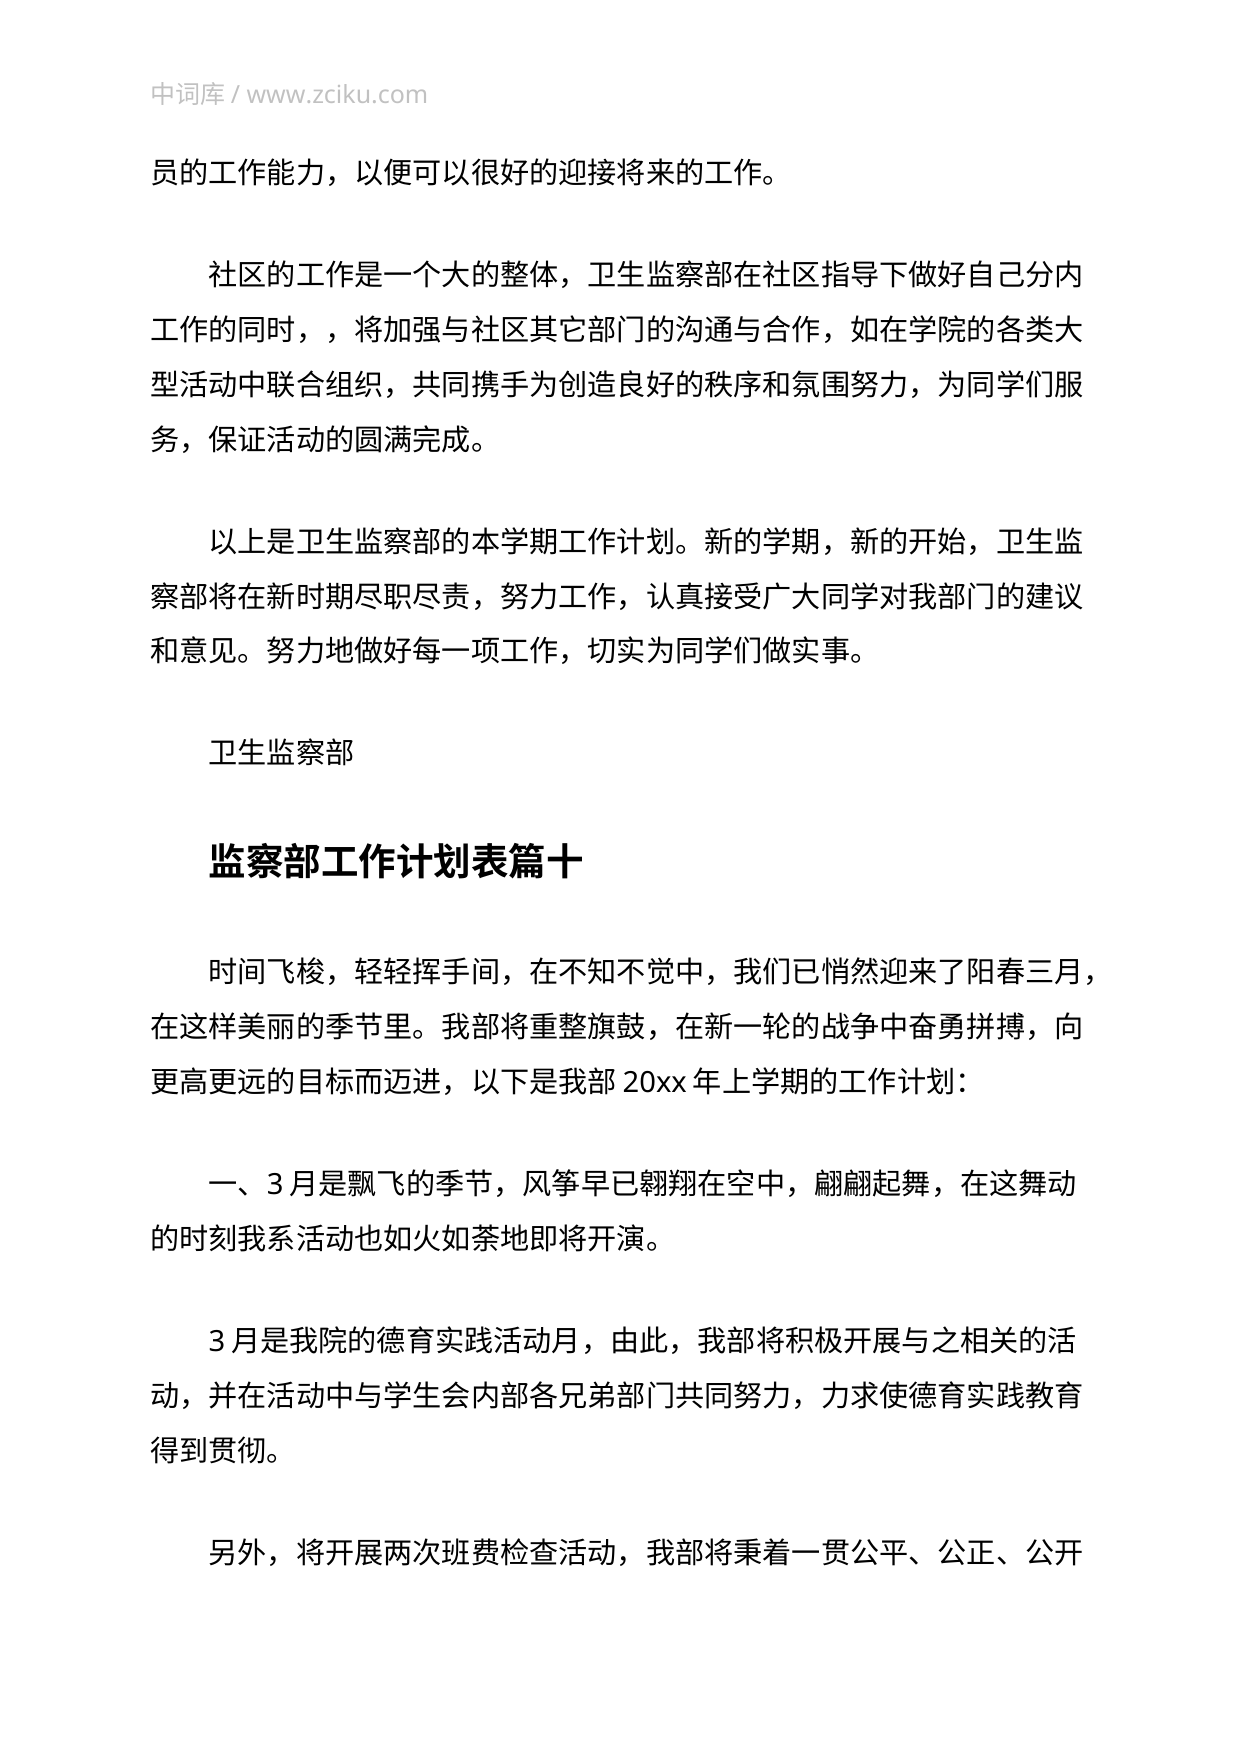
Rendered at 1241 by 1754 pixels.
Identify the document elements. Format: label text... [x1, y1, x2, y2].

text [150, 150, 1090, 192]
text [150, 1529, 1090, 1571]
text 时间飞梭，轻轻挥手间，在不知不觉中，我们已悄然迎来了阳春三月，在这样美丽的季节里。我部将重整旗鼓，在新一轮的战争中奋勇拼搏，向更高更远的目标而迈进，以下是我部20xx年上学期的工作计划： [150, 949, 1090, 1101]
text 以上是卫生监察部的本学期工作计划。新的学期，新的开始，卫生监察部将在新时期尽职尽责，努力工作，认真接受广大同学对我部门的建议和意见。努力地做好每一项工作，切实为同学们做实事。 [150, 518, 1090, 670]
text 一、3月是飘飞的季节，风筝早已翱翔在空中，翩翩起舞，在这舞动的时刻我系活动也如火如荼地即将开演。 [150, 1161, 1090, 1258]
text 社区的工作是一个大的整体，卫生监察部在社区指导下做好自己分内工作的同时，，将加强与社区其它部门的沟通与合作，如在学院的各类大型活动中联合组织，共同携手为创造良好的秩序和氛围努力，为同学们服务，保证活动的圆满完成。 [150, 252, 1090, 459]
text 监察部工作计划表篇十 [150, 832, 1090, 886]
text 3月是我院的德育实践活动月，由此，我部将积极开展与之相关的活动，并在活动中与学生会内部各兄弟部门共同努力，力求使德育实践教育得到贯彻。 [150, 1317, 1090, 1470]
text 卫生监察部 [150, 730, 1090, 772]
